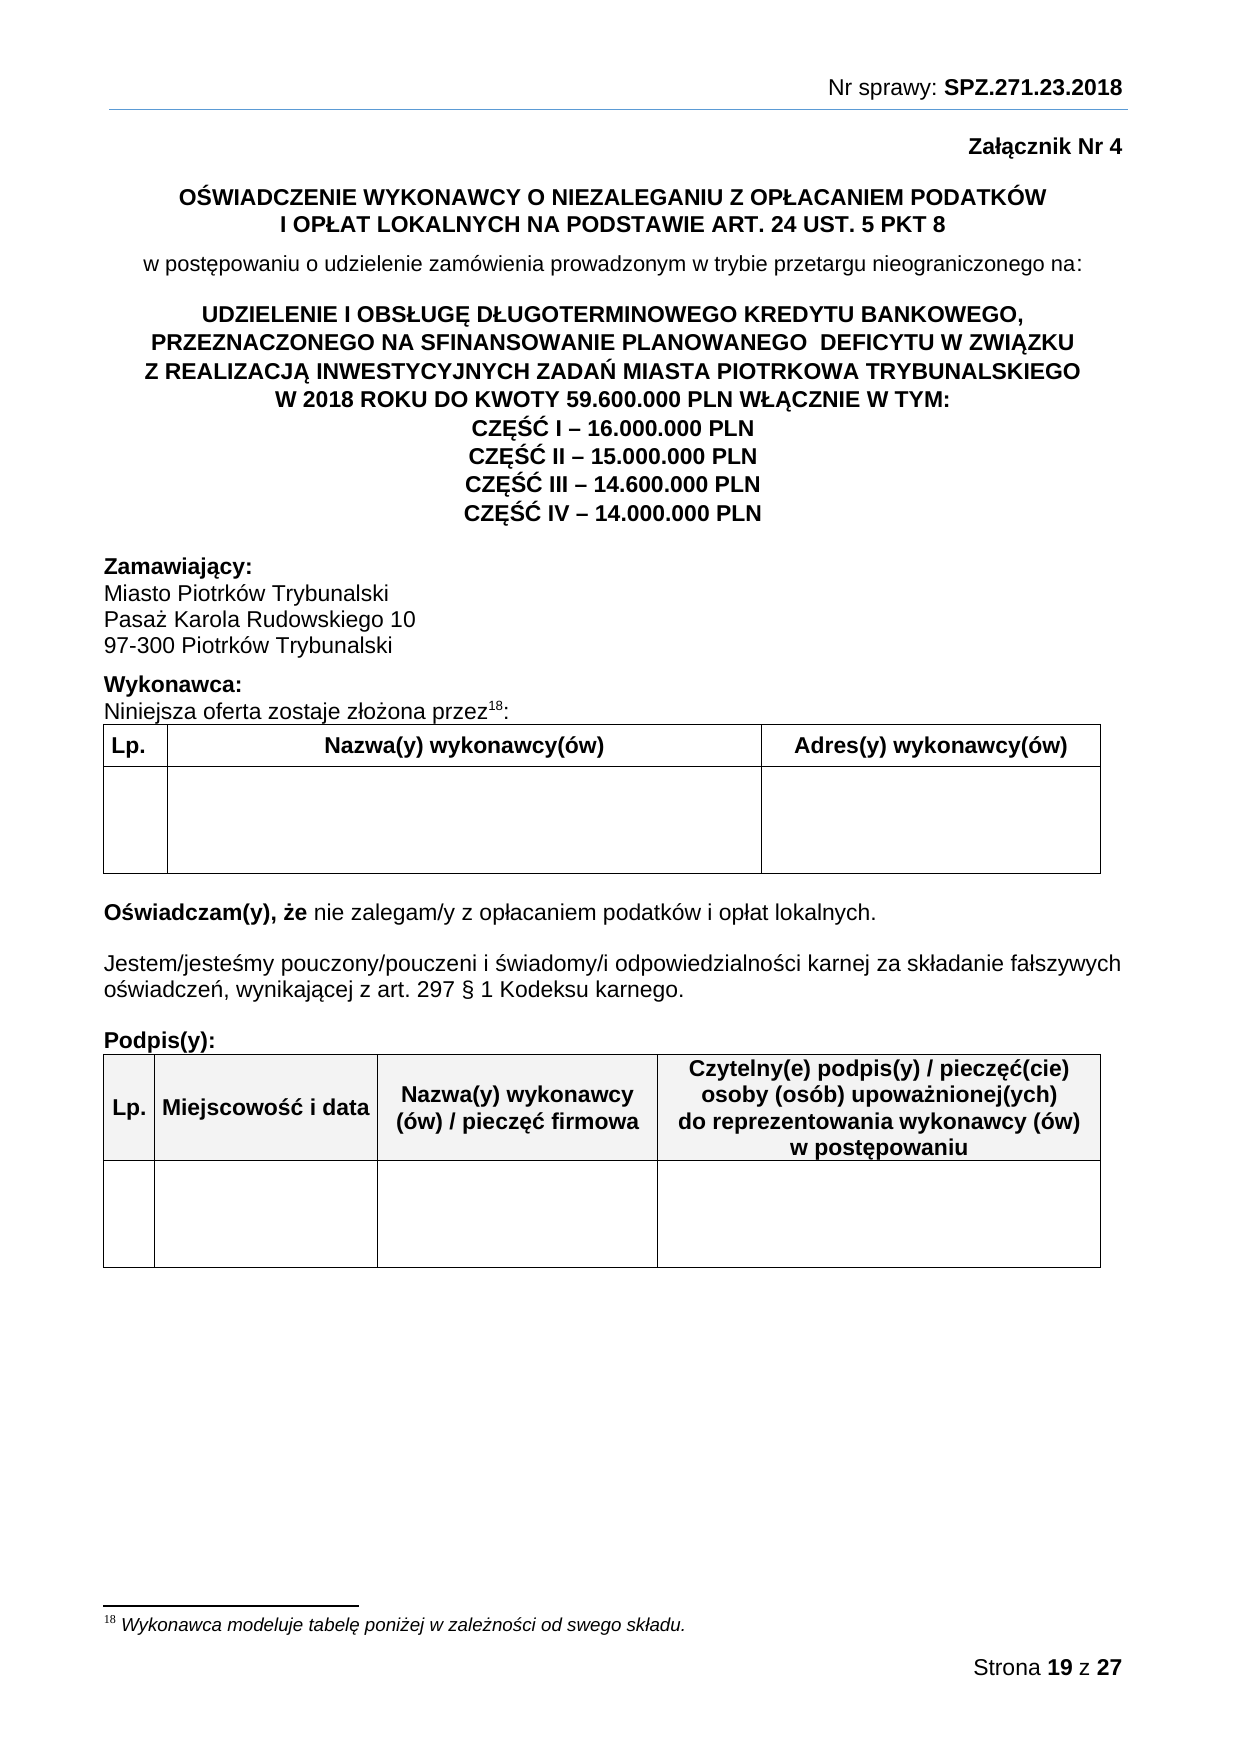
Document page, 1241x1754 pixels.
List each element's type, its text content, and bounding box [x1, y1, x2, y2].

table_header Lp. [104, 725, 167, 766]
table_cell [104, 1161, 154, 1267]
text OŚWIADCZENIE WYKONAWCY O NIEZALEGANIU Z OPŁACANIEM PODATKÓW I OPŁAT LOKALNYCH NA PODSTAWIE ART. 24 UST. 5 PKT 8 [103, 184, 1122, 237]
text UDZIELENIE I OBSŁUGĘ DŁUGOTERMINOWEGO KREDYTU BANKOWEGO, PRZEZNACZONEGO NA SFINANSOWANIE PLANOWANEGO DEFICYTU W ZWIĄZKU Z REALIZACJĄ INWESTYCYJNYCH ZADAŃ MIASTA PIOTRKOWA TRYBUNALSKIEGO W 2018 ROKU DO KWOTY 59.600.000 PLN WŁĄCZNIE W TYM: CZĘŚĆ I – 16.000.000 PLN CZĘŚĆ II – 15.000.000 PLN CZĘŚĆ III – 14.600.000 PLN CZĘŚĆ IV – 14.000.000 PLN [103, 301, 1122, 526]
text Oświadczam(y), że nie zalegam/y z opłacaniem podatków i opłat lokalnych. [103, 898, 1122, 925]
table_header Nazwa(y) wykonawcy (ów) / pieczęć firmowa [378, 1055, 657, 1160]
text Zamawiający: [103, 553, 1122, 580]
table_header Czytelny(e) podpis(y) / pieczęć(cie) osoby (osób) upoważnionej(ych) do reprezentowania wykonawcy (ów) w postępowaniu [658, 1055, 1100, 1160]
table_cell [378, 1161, 657, 1267]
text Podpis(y): [103, 1027, 1122, 1054]
text Wykonawca: [103, 671, 1122, 698]
text Niniejsza oferta zostaje złożona przez: [103, 698, 1122, 724]
table_cell [168, 767, 761, 872]
table_header Lp. [104, 1055, 154, 1160]
table_header Miejscowość i data [155, 1055, 377, 1160]
text w postępowaniu o udzielenie zamówienia prowadzonym w trybie przetargu nieograniczonego na: [103, 249, 1122, 276]
table_cell [104, 767, 167, 872]
table_cell [155, 1161, 377, 1267]
table_header Adres(y) wykonawcy(ów) [762, 725, 1100, 766]
table_cell [658, 1161, 1100, 1267]
text Jestem/jesteśmy pouczony/pouczeni i świadomy/i odpowiedzialności karnej za składanie fałszywych oświadczeń, wynikającej z art. 297 § 1 Kodeksu karnego. [103, 950, 1122, 1002]
table_header Nazwa(y) wykonawcy(ów) [168, 725, 761, 766]
text Załącznik Nr 4 [103, 133, 1122, 159]
table_cell [762, 767, 1100, 872]
text Miasto Piotrków Trybunalski Pasaż Karola Rudowskiego 10 97-300 Piotrków Trybunalski [103, 580, 1122, 659]
